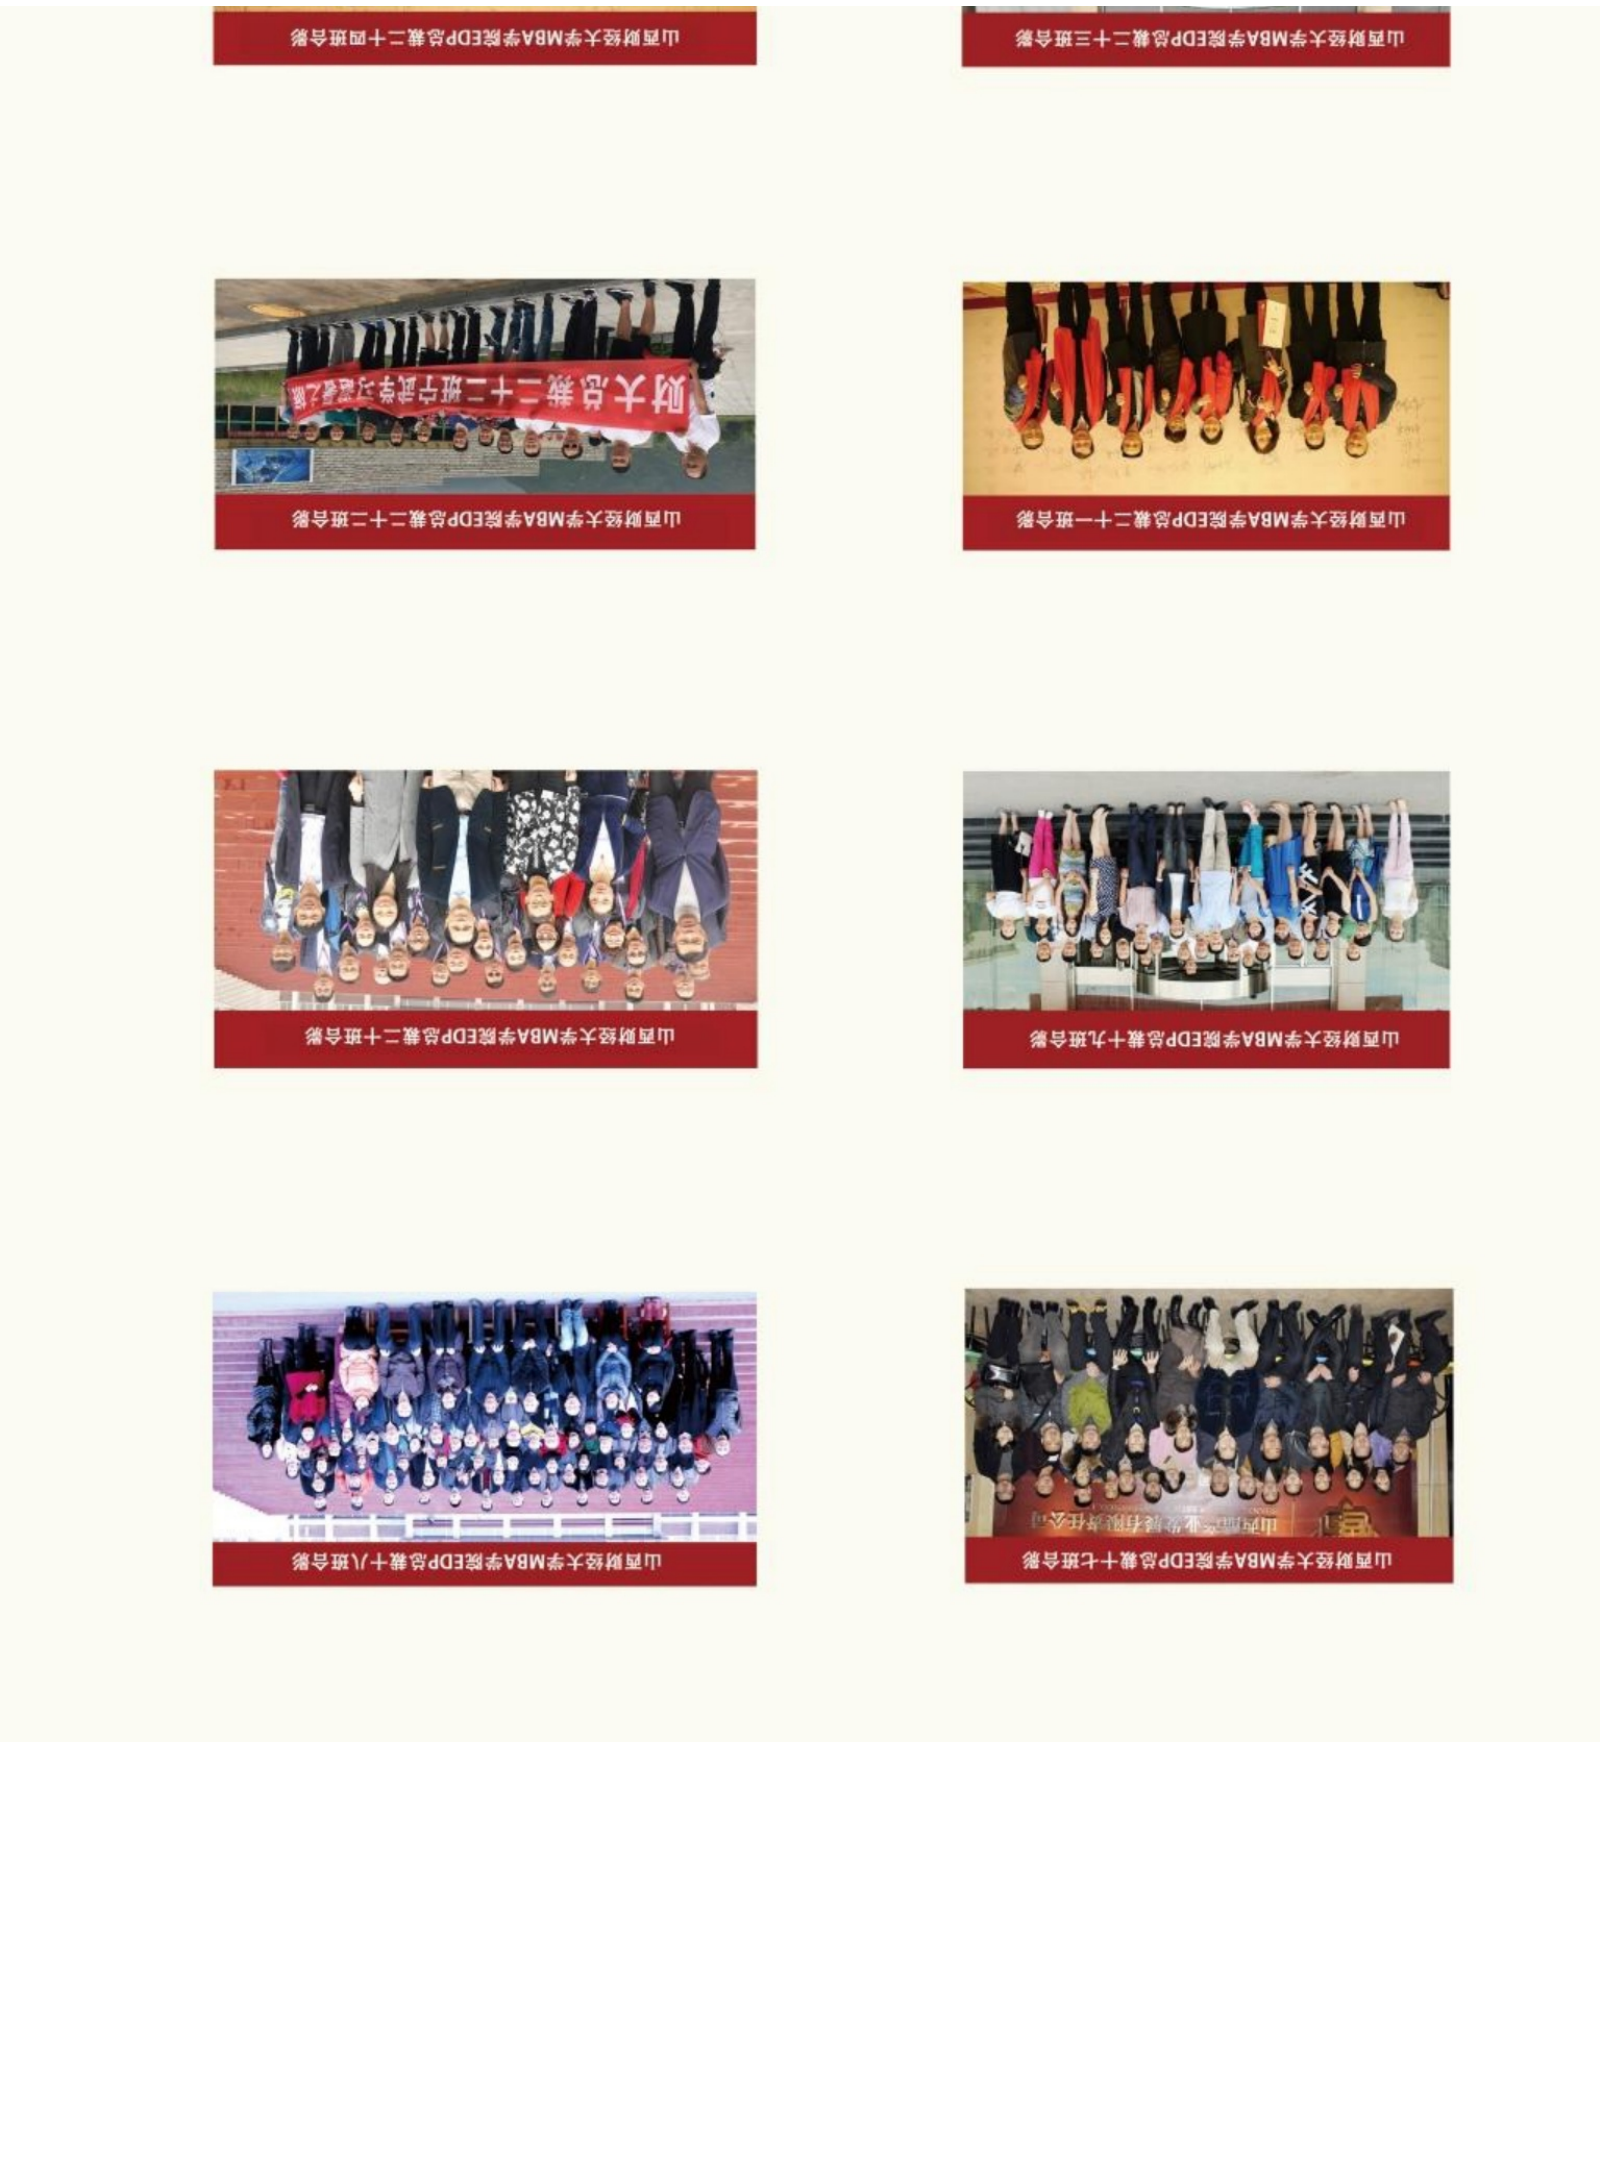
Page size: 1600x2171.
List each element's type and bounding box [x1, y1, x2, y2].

picture [0, 6, 1600, 1742]
